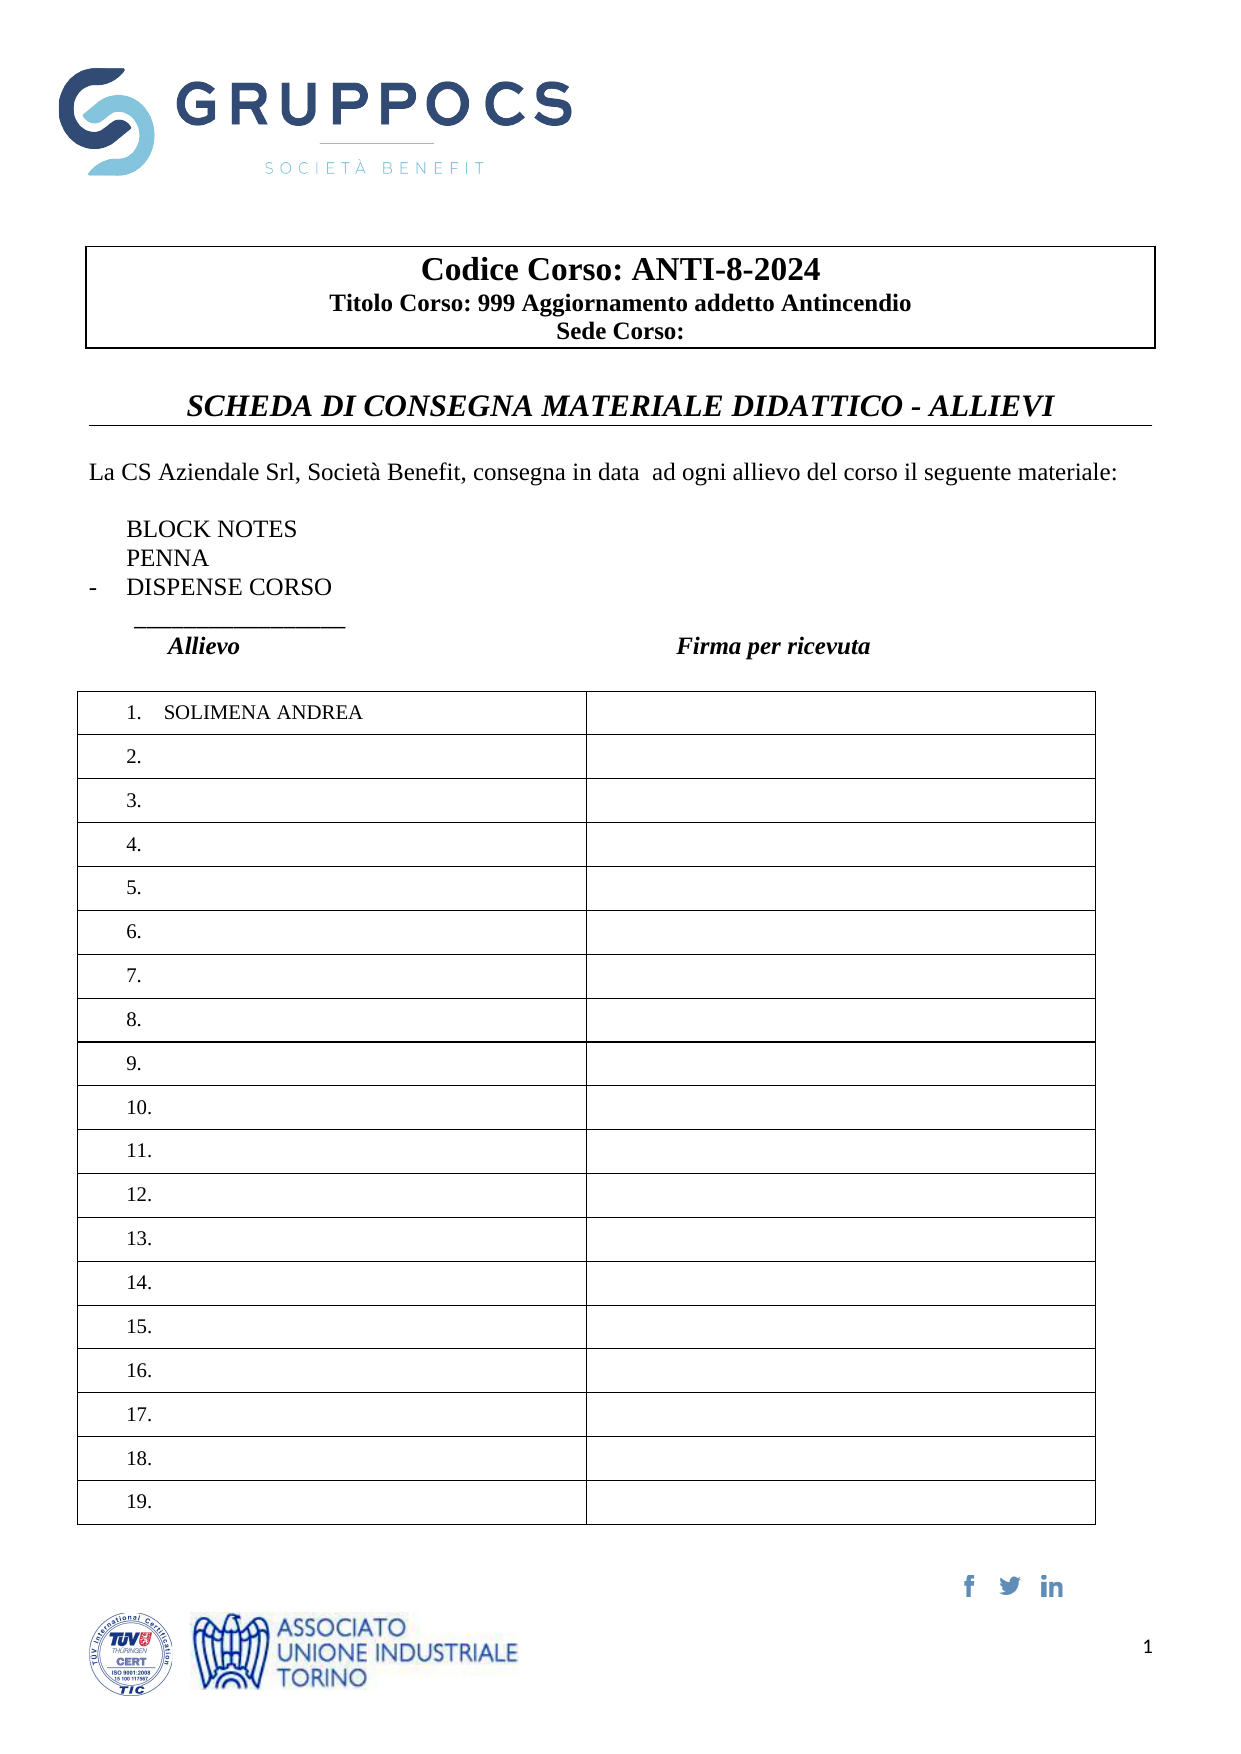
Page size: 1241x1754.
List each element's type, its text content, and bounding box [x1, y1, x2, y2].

table_cell [587, 1086, 1095, 1129]
table_cell [78, 955, 586, 997]
table_cell [78, 867, 586, 910]
text Allievo Firma per ricevuta [88, 631, 1152, 660]
picture [58, 68, 580, 178]
table_cell [587, 735, 1095, 778]
table_cell [78, 1174, 586, 1217]
table_cell [587, 823, 1095, 866]
table_cell [78, 911, 586, 954]
picture [190, 1612, 520, 1690]
table_cell [78, 1130, 586, 1173]
text SCHEDA DI CONSEGNA MATERIALE DIDATTICO - ALLIEVI [88, 387, 1152, 426]
table_cell [78, 1349, 586, 1392]
text PENNA [126, 543, 1152, 572]
table_cell [587, 1437, 1095, 1480]
table_cell [587, 1043, 1095, 1085]
table_cell [78, 1306, 586, 1348]
text Titolo Corso: 999 Aggiornamento addetto Antincendio [88, 288, 1152, 313]
table_cell [78, 1262, 586, 1304]
table_cell [78, 1043, 586, 1085]
table_cell [587, 1306, 1095, 1348]
list DISPENSE CORSO [88, 572, 1152, 601]
table_cell [587, 911, 1095, 954]
table_cell [78, 823, 586, 866]
text _________________ [88, 601, 1152, 631]
picture [964, 1575, 1063, 1597]
table_cell [78, 1218, 586, 1261]
table_cell [587, 955, 1095, 997]
table_cell [78, 1393, 586, 1436]
table_cell [587, 1349, 1095, 1392]
picture [89, 1613, 173, 1696]
table_cell [587, 1481, 1095, 1524]
table_cell [78, 999, 586, 1041]
text Codice Corso: ANTI-8-2024 [87, 247, 1154, 288]
text La CS Aziendale Srl, Società Benefit, consegna in data ad ogni allievo del corso il seguente materiale: [88, 457, 1152, 486]
table_cell [587, 999, 1095, 1041]
table_header SOLIMENA ANDREA [78, 692, 586, 734]
table_cell [587, 779, 1095, 822]
table_cell [78, 735, 586, 778]
table_cell [78, 1086, 586, 1129]
table_cell [78, 1481, 586, 1524]
text BLOCK NOTES [126, 514, 1152, 543]
table_cell [587, 867, 1095, 910]
table_cell [587, 1130, 1095, 1173]
table_cell [78, 1437, 586, 1480]
table_cell [78, 779, 586, 822]
table_cell [587, 1262, 1095, 1304]
table_header [587, 692, 1095, 734]
text Sede Corso: [87, 313, 1154, 347]
table_cell [587, 1393, 1095, 1436]
table_cell [587, 1218, 1095, 1261]
table_cell [587, 1174, 1095, 1217]
